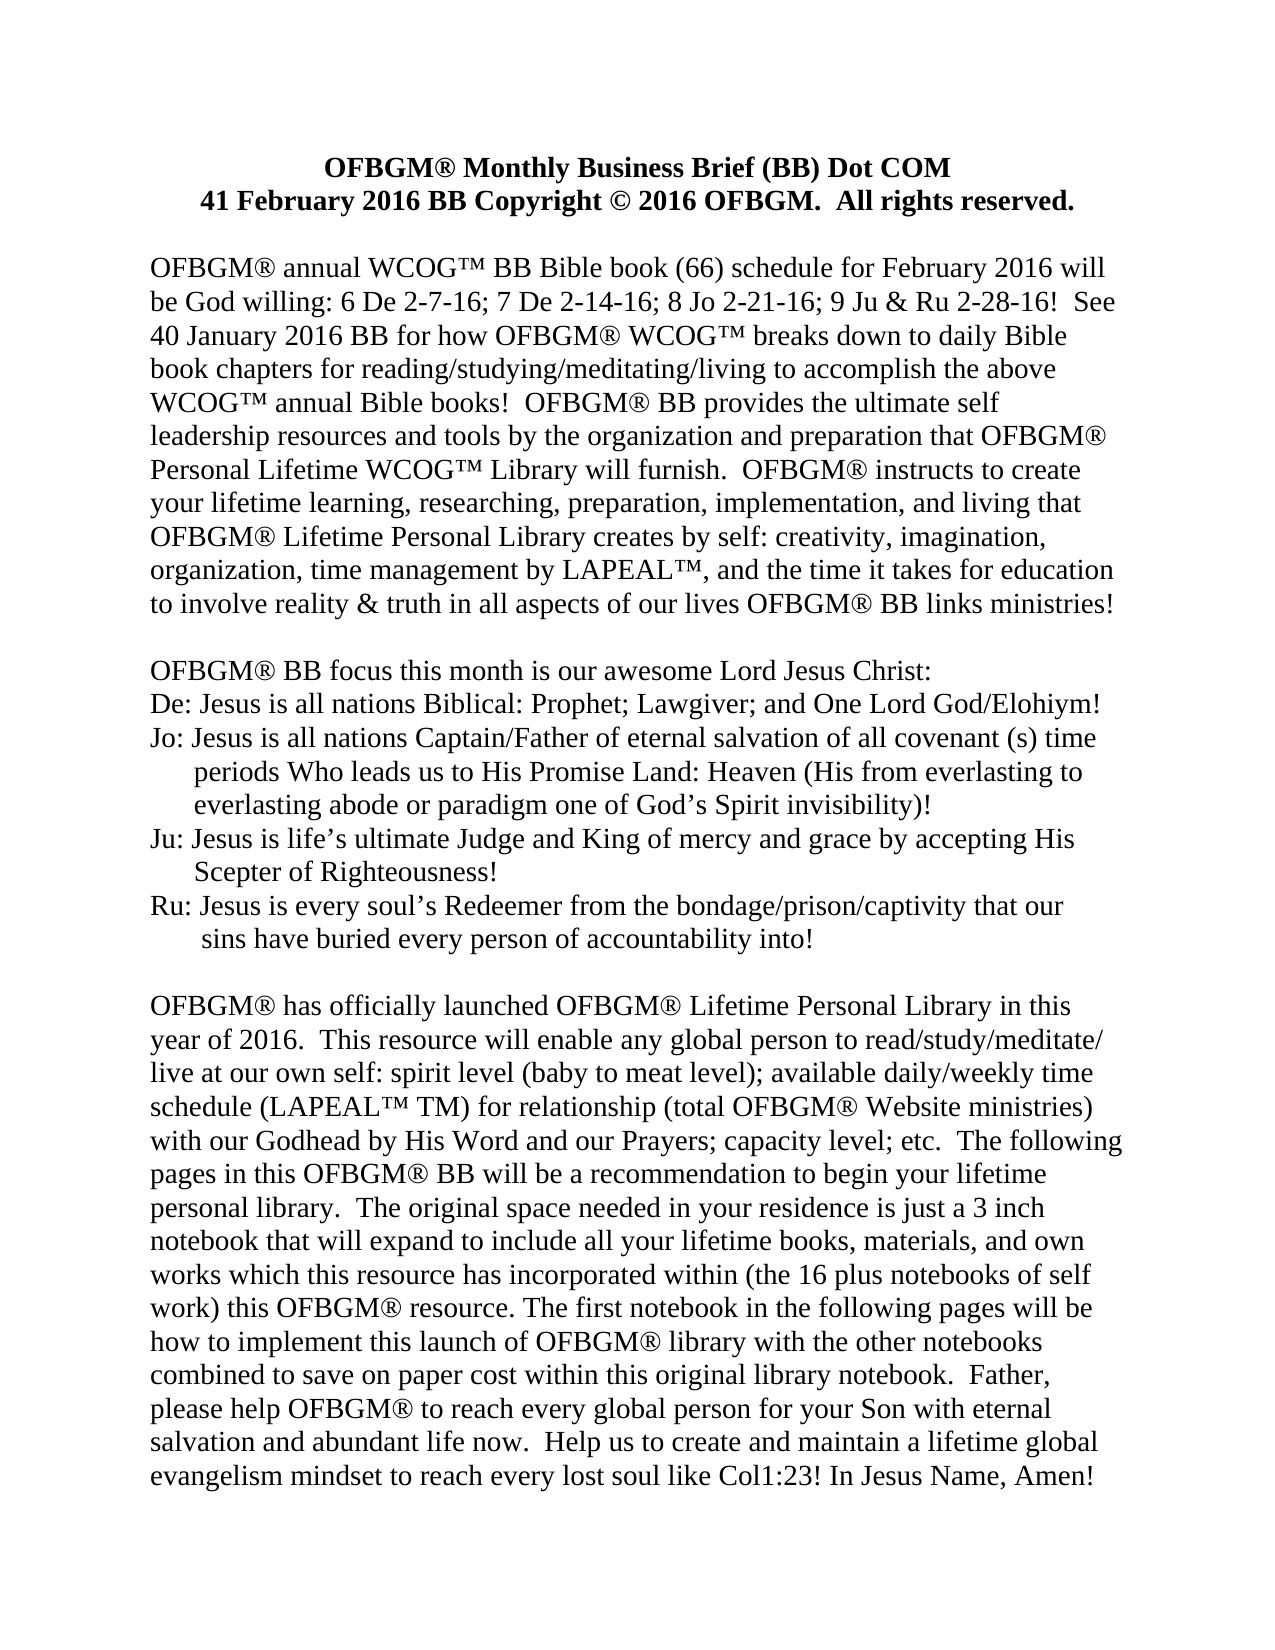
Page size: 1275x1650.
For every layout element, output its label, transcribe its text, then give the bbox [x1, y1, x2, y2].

text everlasting abode or paradigm one of God’s Spirit invisibility)! [150, 787, 1125, 821]
text periods Who leads us to His Promise Land: Heaven (His from everlasting to [150, 754, 1125, 787]
text OFBGM® Monthly Business Brief (BB) Dot COM [150, 150, 1125, 183]
text Ju: Jesus is life’s ultimate Judge and King of mercy and grace by accepting His [150, 821, 1125, 854]
text sins have buried every person of accountability into! [150, 921, 1125, 955]
text Ru: Jesus is every soul’s Redeemer from the bondage/prison/captivity that our [150, 888, 1125, 921]
text OFBGM® has officially launched OFBGM® Lifetime Personal Library in this year of 2016. This resource will enable any global person to read/study/meditate/ [150, 988, 1125, 1056]
text live at our own self: spirit level (baby to meat level); available daily/weekly time schedule (LAPEAL™ TM) for relationship (total OFBGM® Website ministries) with our Godhead by His Word and our Prayers; capacity level; etc. The following pages in this OFBGM® BB will be a recommendation to begin your lifetime personal library. The original space needed in your residence is just a 3 inch notebook that will expand to include all your lifetime books, materials, and own works which this resource has incorporated within (the 16 plus notebooks of self work) this OFBGM® resource. The first notebook in the following pages will be how to implement this launch of OFBGM® library with the other notebooks combined to save on paper cost within this original library notebook. Father, please help OFBGM® to reach every global person for your Son with eternal salvation and abundant life now. Help us to create and maintain a lifetime global evangelism mindset to reach every lost soul like Col1:23! In Jesus Name, Amen! [150, 1056, 1125, 1492]
text Scepter of Righteousness! [150, 854, 1125, 888]
text OFBGM® BB focus this month is our awesome Lord Jesus Christ: [150, 653, 1125, 687]
text De: Jesus is all nations Biblical: Prophet; Lawgiver; and One Lord God/Elohiym! [150, 687, 1125, 720]
text 41 February 2016 BB Copyright © 2016 OFBGM. All rights reserved. [150, 183, 1125, 217]
text Jo: Jesus is all nations Captain/Father of eternal salvation of all covenant (s) time [150, 720, 1125, 754]
text OFBGM® annual WCOG™ BB Bible book (66) schedule for February 2016 will be God willing: 6 De 2-7-16; 7 De 2-14-16; 8 Jo 2-21-16; 9 Ju & Ru 2-28-16! See 40 January 2016 BB for how OFBGM® WCOG™ breaks down to daily Bible book chapters for reading/studying/meditating/living to accomplish the above WCOG™ annual Bible books! OFBGM® BB provides the ultimate self leadership resources and tools by the organization and preparation that OFBGM® Personal Lifetime WCOG™ Library will furnish. OFBGM® instructs to create your lifetime learning, researching, preparation, implementation, and living that OFBGM® Lifetime Personal Library creates by self: creativity, imagination, organization, time management by LAPEAL™, and the time it takes for education to involve reality & truth in all aspects of our lives OFBGM® BB links ministries! [150, 251, 1125, 619]
